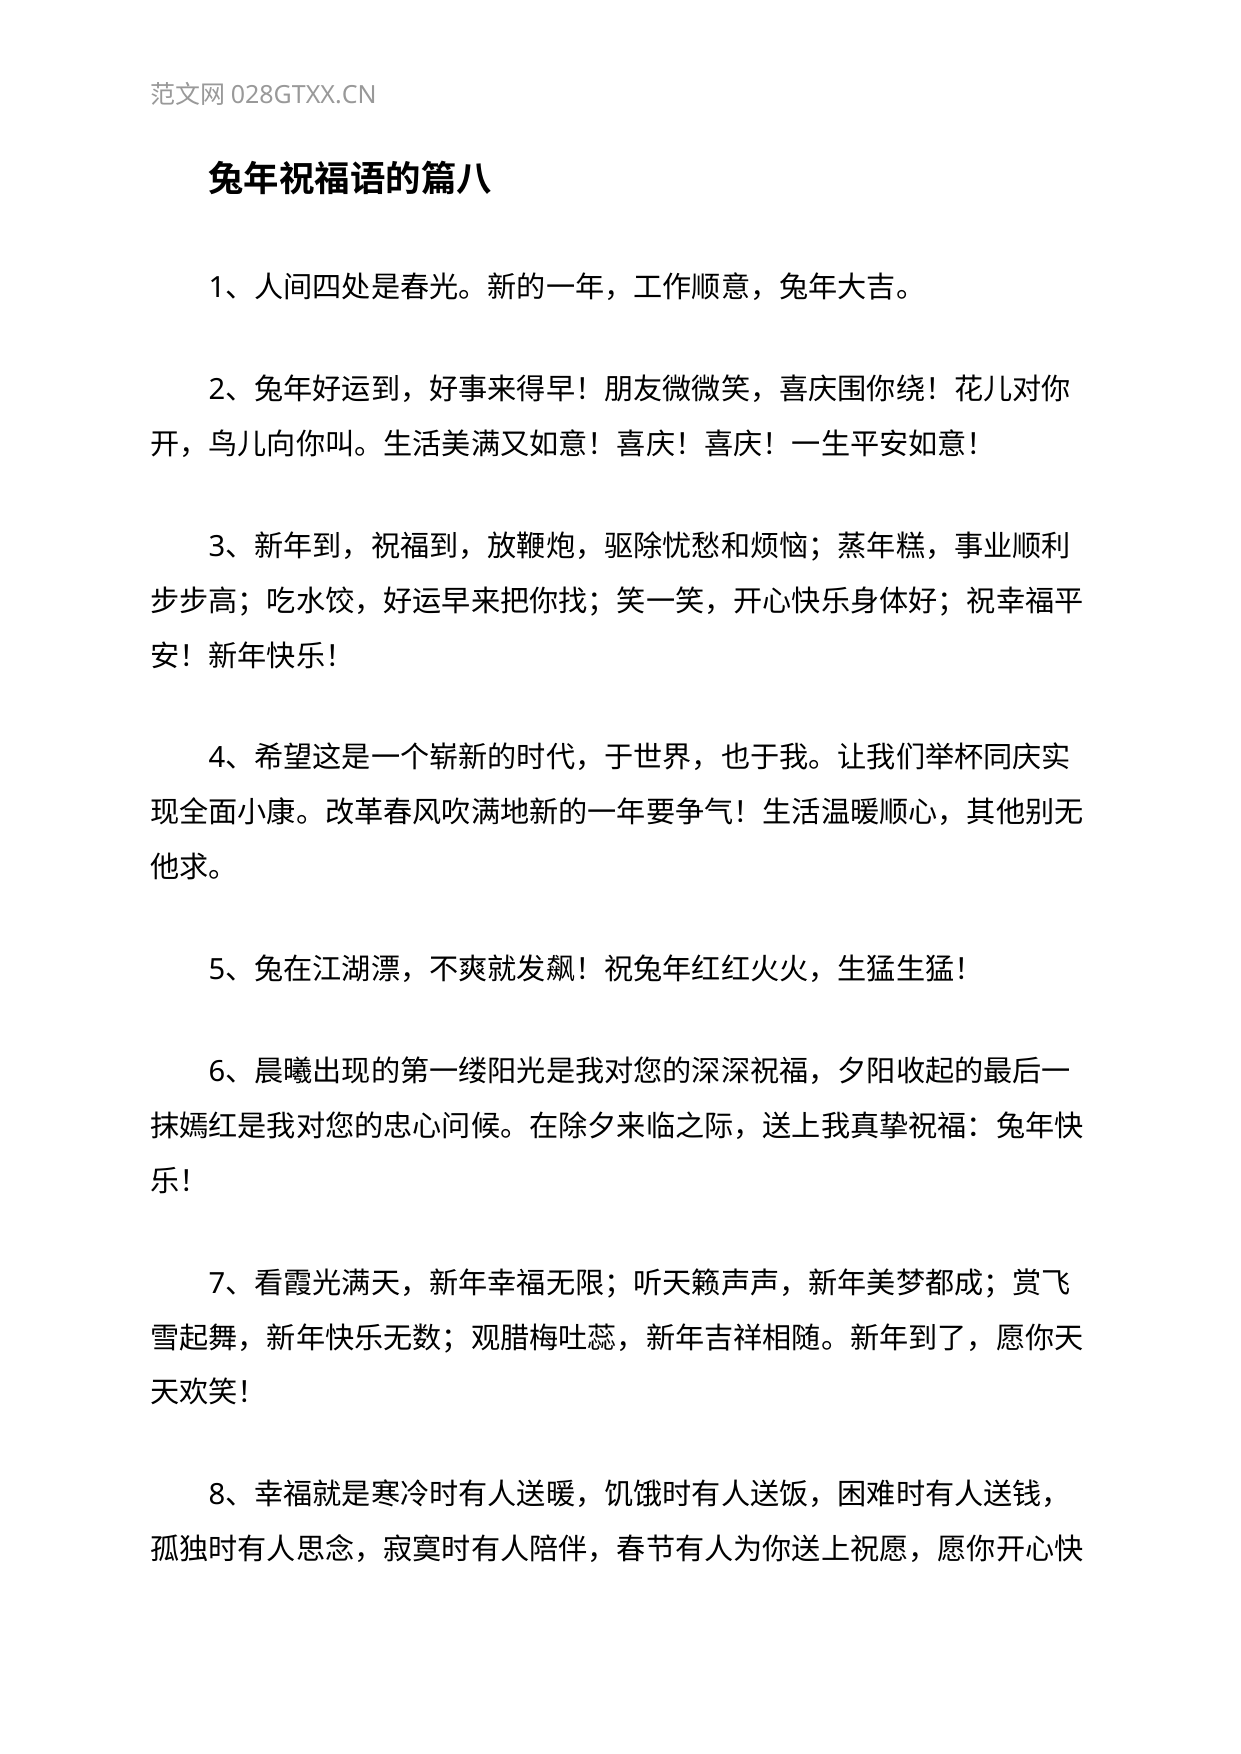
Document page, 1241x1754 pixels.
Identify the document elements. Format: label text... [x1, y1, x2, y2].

text 兔年祝福语的篇八 [150, 150, 1090, 201]
text 7、看霞光满天，新年幸福无限；听天籁声声，新年美梦都成；赏飞雪起舞，新年快乐无数；观腊梅吐蕊，新年吉祥相随。新年到了，愿你天天欢笑！ [150, 1259, 1090, 1411]
text 1、人间四处是春光。新的一年，工作顺意，兔年大吉。 [150, 263, 1090, 306]
text 6、晨曦出现的第一缕阳光是我对您的深深祝福，夕阳收起的最后一抹嫣红是我对您的忠心问候。在除夕来临之际，送上我真挚祝福：兔年快乐！ [150, 1047, 1090, 1200]
text 2、兔年好运到，好事来得早！朋友微微笑，喜庆围你绕！花儿对你开，鸟儿向你叫。生活美满又如意！喜庆！喜庆！一生平安如意！ [150, 365, 1090, 463]
text 3、新年到，祝福到，放鞭炮，驱除忧愁和烦恼；蒸年糕，事业顺利步步高；吃水饺，好运早来把你找；笑一笑，开心快乐身体好；祝幸福平安！新年快乐！ [150, 522, 1090, 674]
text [150, 1471, 1090, 1568]
text 5、兔在江湖漂，不爽就发飙！祝兔年红红火火，生猛生猛！ [150, 946, 1090, 988]
text 4、希望这是一个崭新的时代，于世界，也于我。让我们举杯同庆实现全面小康。改革春风吹满地新的一年要争气！生活温暖顺心，其他别无他求。 [150, 734, 1090, 886]
